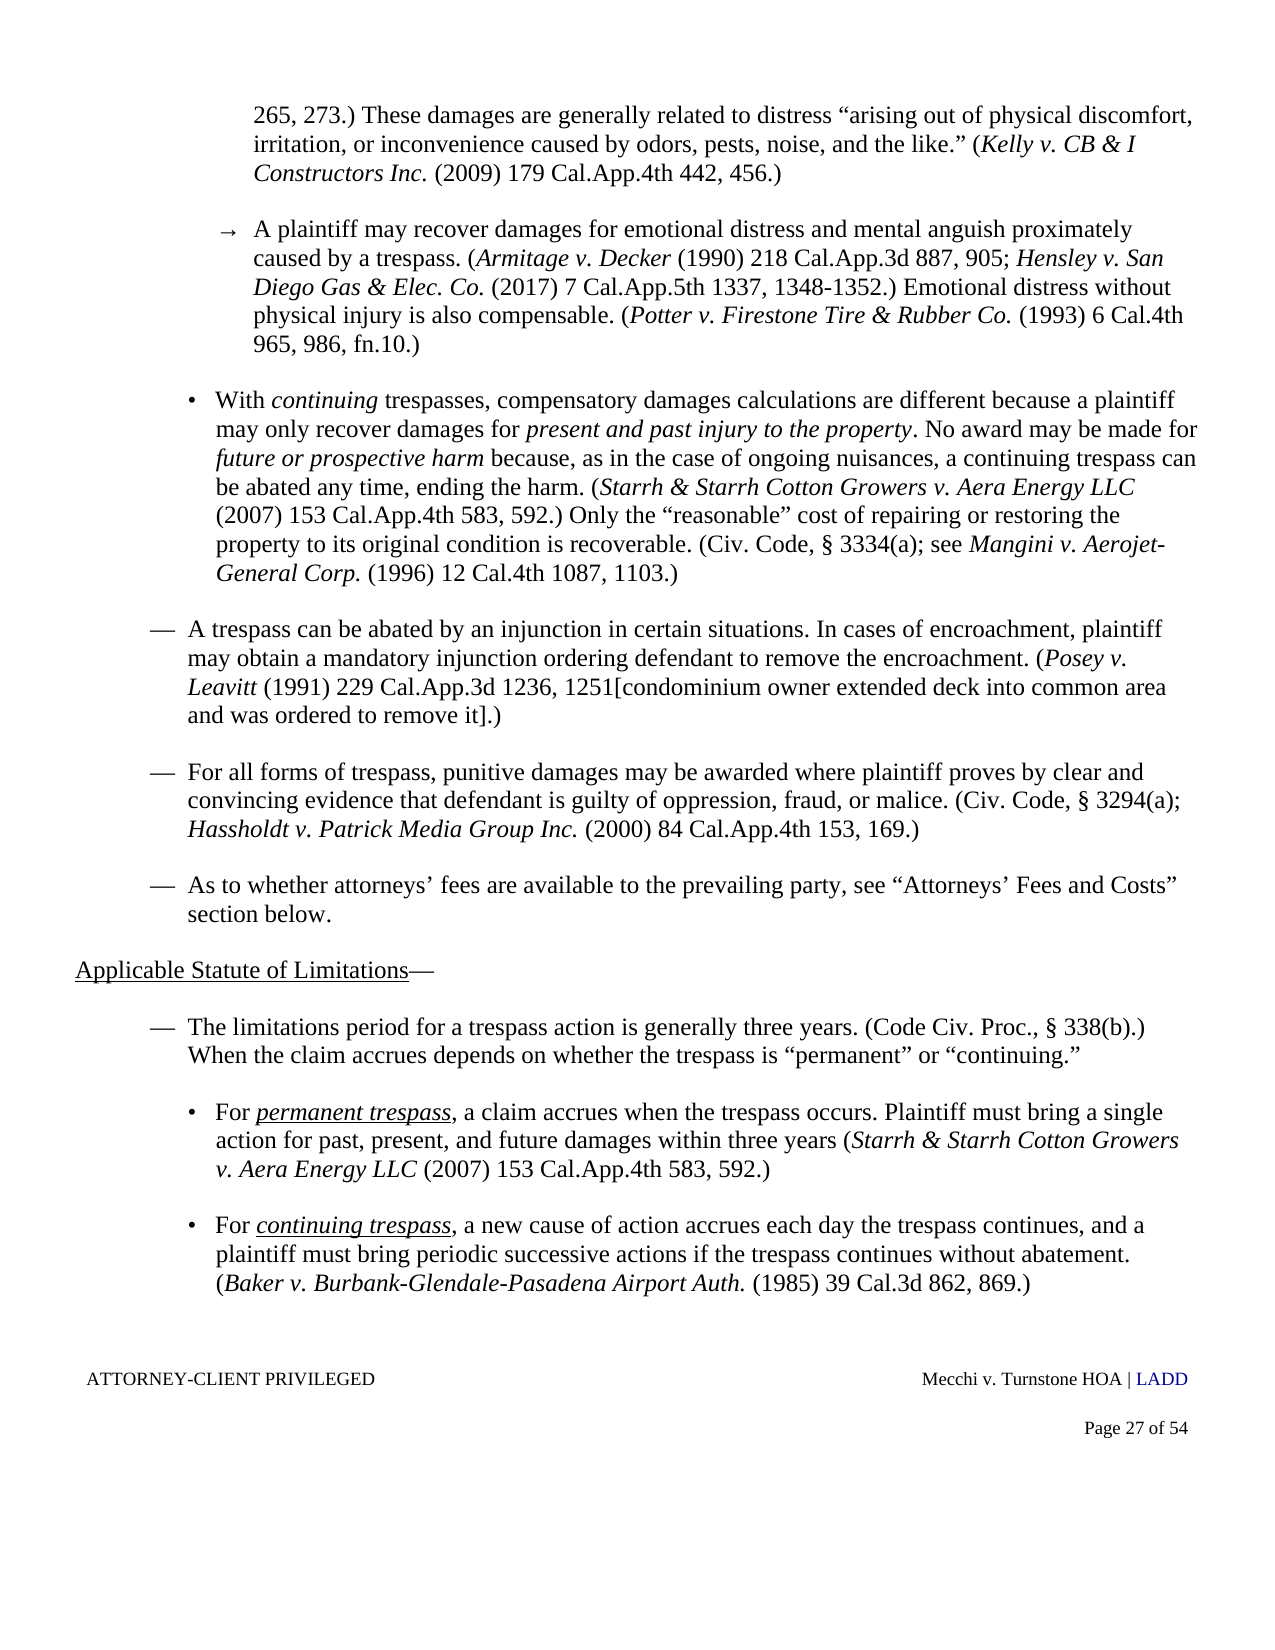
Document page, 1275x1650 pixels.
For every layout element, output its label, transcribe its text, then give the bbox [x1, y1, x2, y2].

text • For continuing trespass, a new cause of action accrues each day the trespass continues, and a plaintiff must bring periodic successive actions if the trespass continues without abatement. (Baker v. Burbank-Glendale-Pasadena Airport Auth. (1985) 39 Cal.3d 862, 869.) [187, 1211, 1200, 1297]
text • With continuing trespasses, compensatory damages calculations are different because a plaintiff may only recover damages for present and past injury to the property. No award may be made for future or prospective harm because, as in the case of ongoing nuisances, a continuing trespass can be abated any time, ending the harm. (Starrh & Starrh Cotton Growers v. Aera Energy LLC (2007) 153 Cal.App.4th 583, 592.) Only the “reasonable” cost of repairing or restoring the property to its original condition is recoverable. (Civ. Code, § 3334(a); see Mangini v. Aerojet-General Corp. (1996) 12 Cal.4th 1087, 1103.) [187, 386, 1200, 587]
text Applicable Statute of Limitations— [75, 956, 1200, 984]
text — A trespass can be abated by an injunction in certain situations. In cases of encroachment, plaintiff may obtain a mandatory injunction ordering defendant to remove the encroachment. (Posey v. Leavitt (1991) 229 Cal.App.3d 1236, 1251[condominium owner extended deck into common area and was ordered to remove it].) [150, 614, 1200, 729]
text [216, 101, 1200, 187]
text — For all forms of trespass, punitive damages may be awarded where plaintiff proves by clear and convincing evidence that defendant is guilty of oppression, fraud, or malice. (Civ. Code, § 3294(a); Hassholdt v. Patrick Media Group Inc. (2000) 84 Cal.App.4th 153, 169.) [150, 757, 1200, 843]
text — As to whether attorneys’ fees are available to the prevailing party, see “Attorneys’ Fees and Costs” section below. [150, 871, 1200, 928]
text → A plaintiff may recover damages for emotional distress and mental anguish proximately caused by a trespass. (Armitage v. Decker (1990) 218 Cal.App.3d 887, 905; Hensley v. San Diego Gas & Elec. Co. (2017) 7 Cal.App.5th 1337, 1348-1352.) Emotional distress without physical injury is also compensable. (Potter v. Firestone Tire & Rubber Co. (1993) 6 Cal.4th 965, 986, fn.10.) [216, 214, 1200, 358]
text — The limitations period for a trespass action is generally three years. (Code Civ. Proc., § 338(b).) When the claim accrues depends on whether the trespass is “permanent” or “continuing.” [150, 1012, 1200, 1069]
text • For permanent trespass, a claim accrues when the trespass occurs. Plaintiff must bring a single action for past, present, and future damages within three years (Starrh & Starrh Cotton Growers v. Aera Energy LLC (2007) 153 Cal.App.4th 583, 592.) [187, 1097, 1200, 1183]
